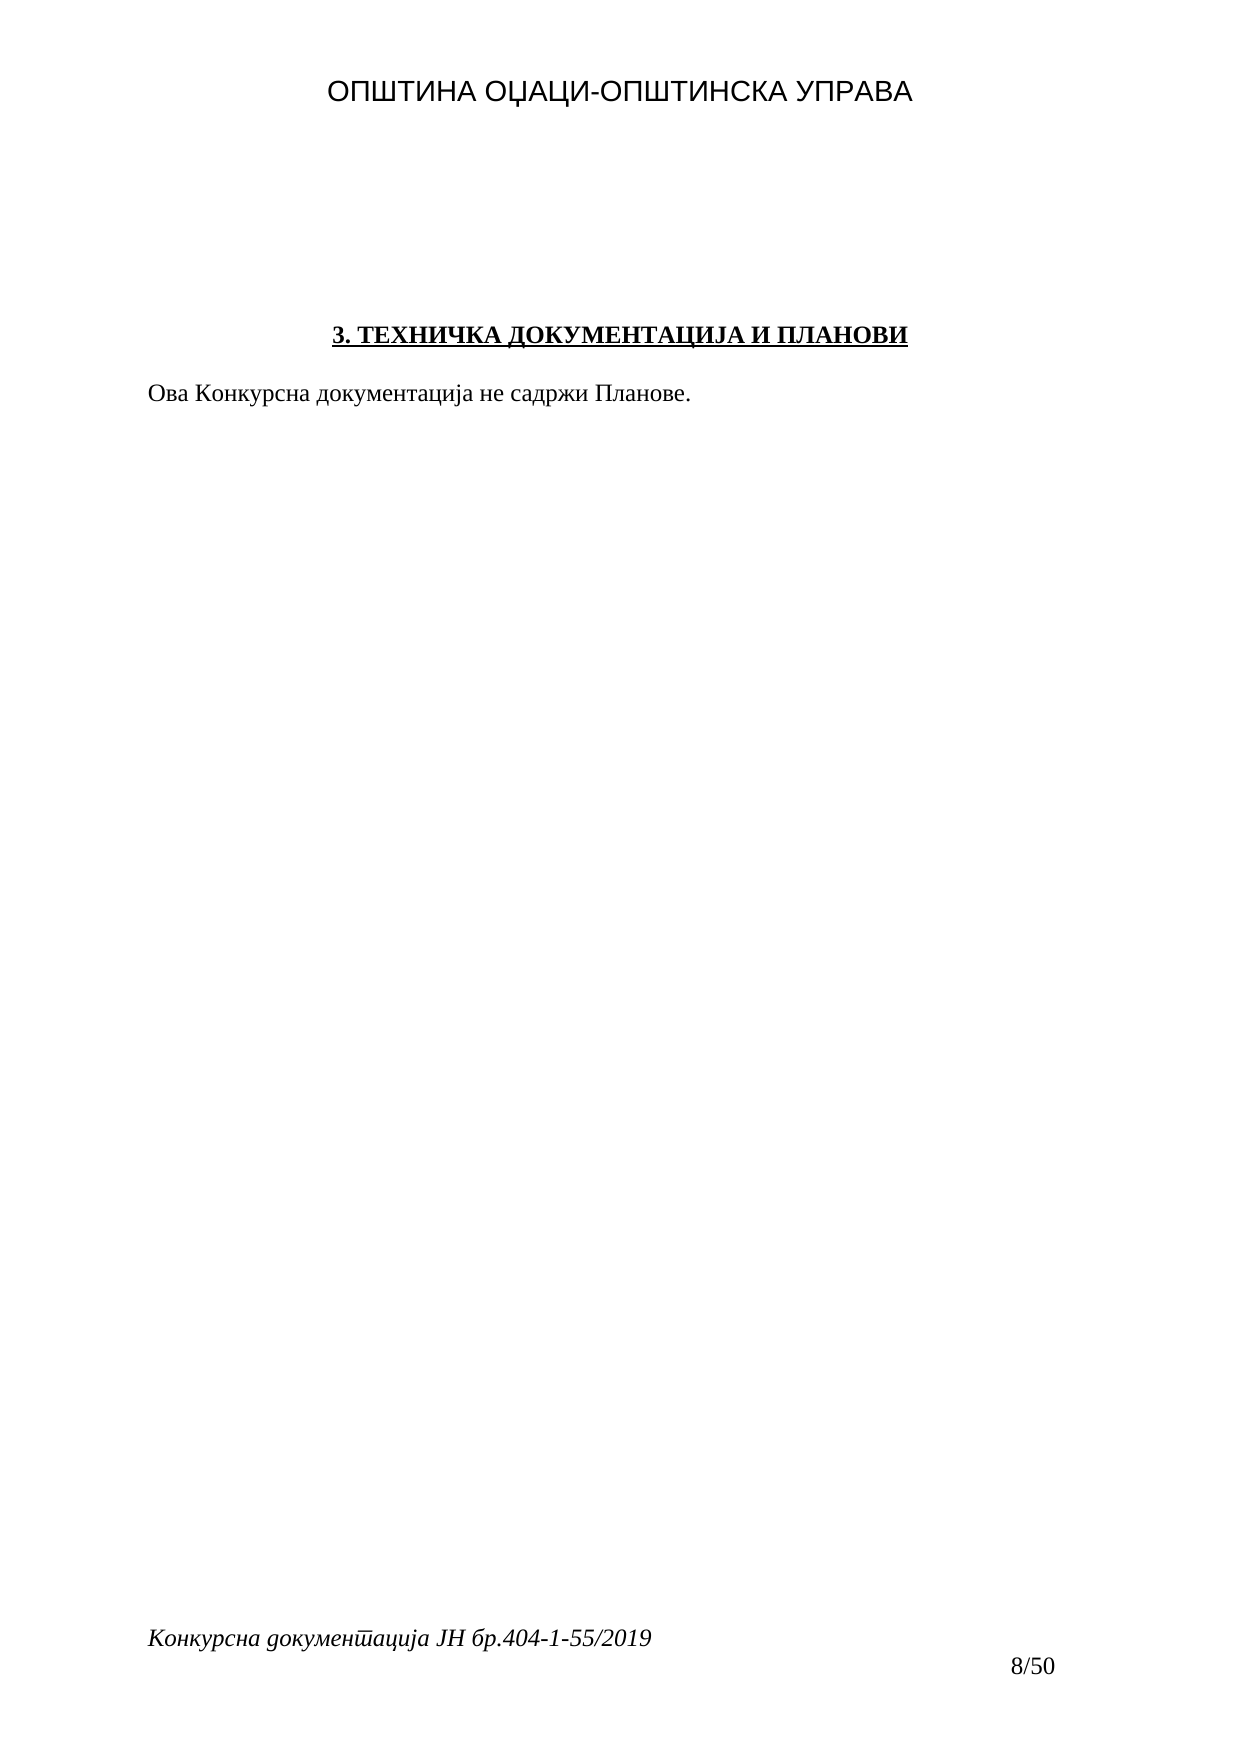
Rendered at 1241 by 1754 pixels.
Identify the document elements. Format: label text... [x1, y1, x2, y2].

text Ова Конкурсна документација не садржи Планове. [148, 378, 1092, 406]
text 3. ТЕХНИЧКА ДОКУМЕНТАЦИЈА И ПЛАНОВИ [148, 320, 1092, 349]
